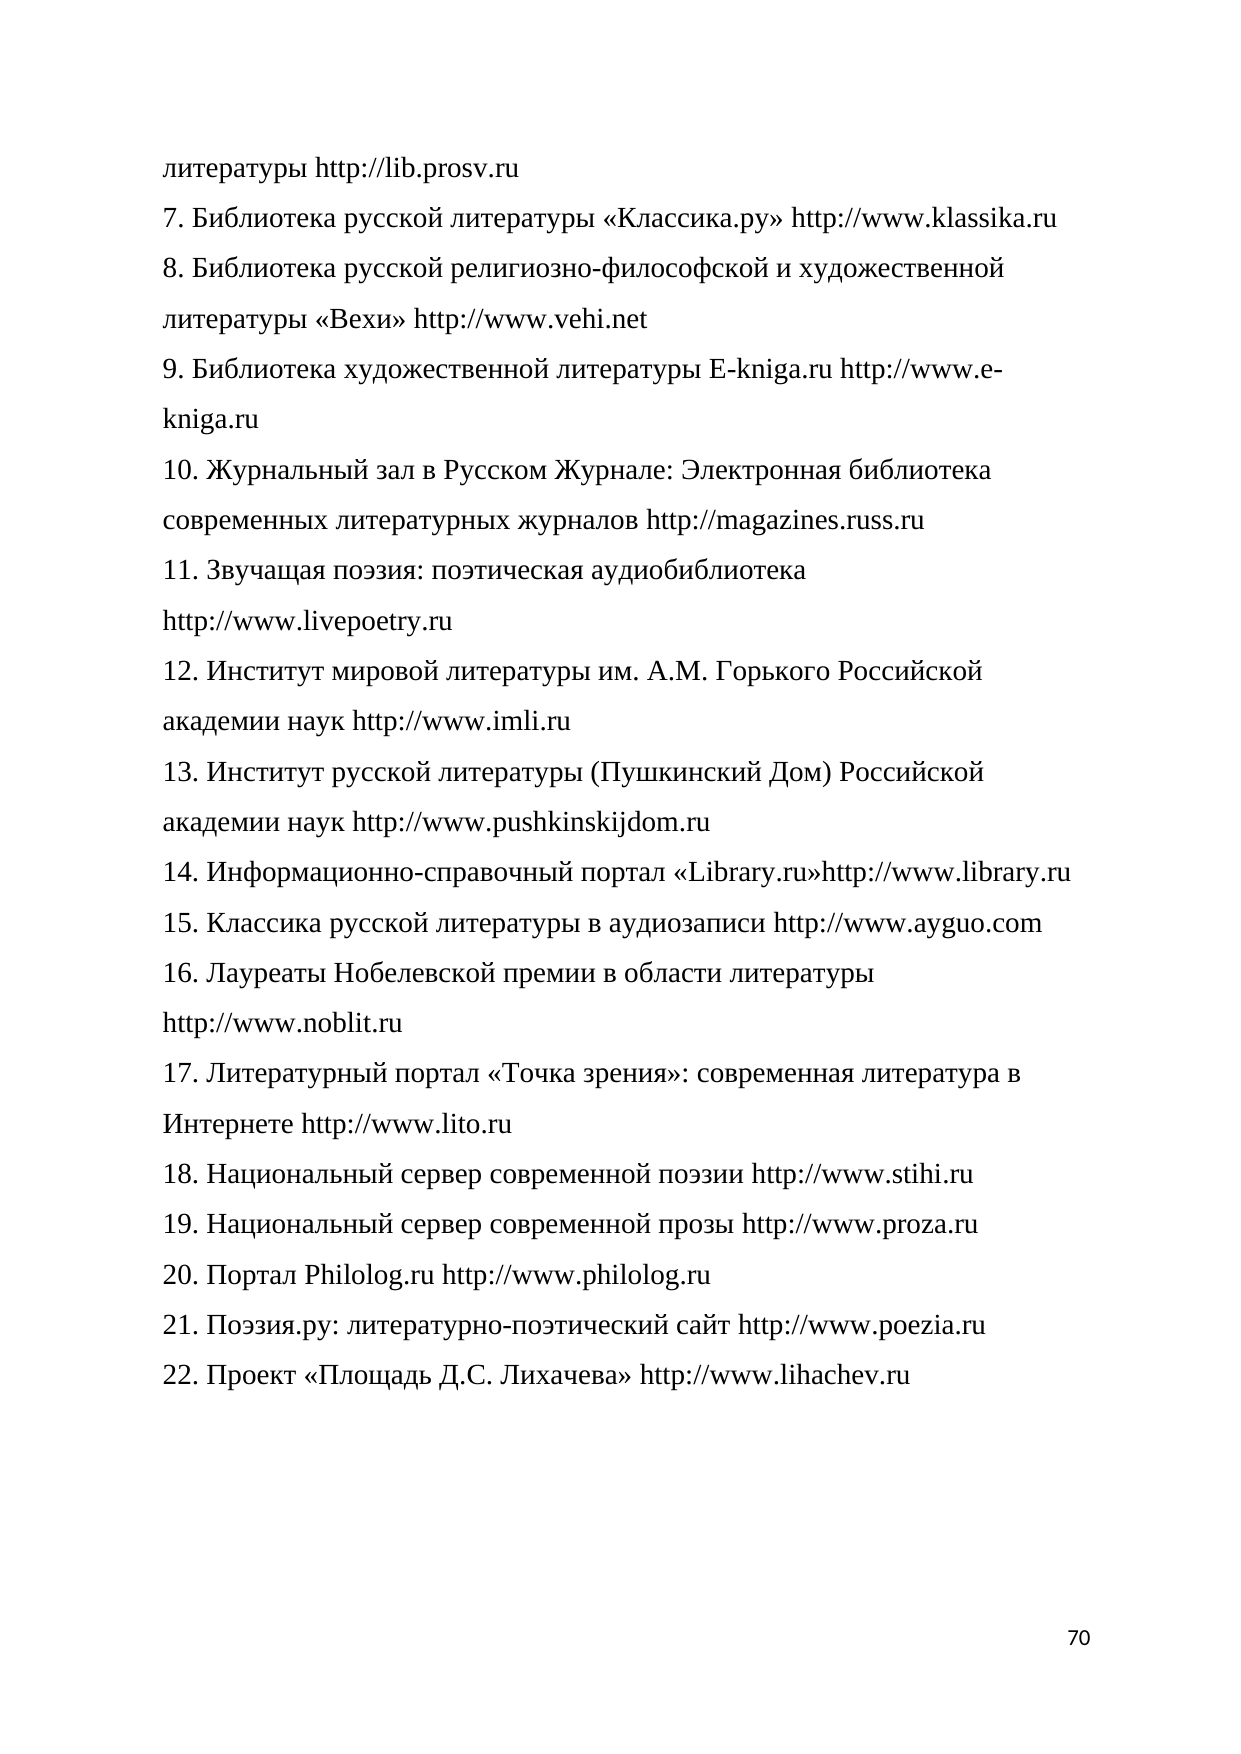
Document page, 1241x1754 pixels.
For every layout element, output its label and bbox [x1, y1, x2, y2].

text [162, 150, 1090, 1391]
